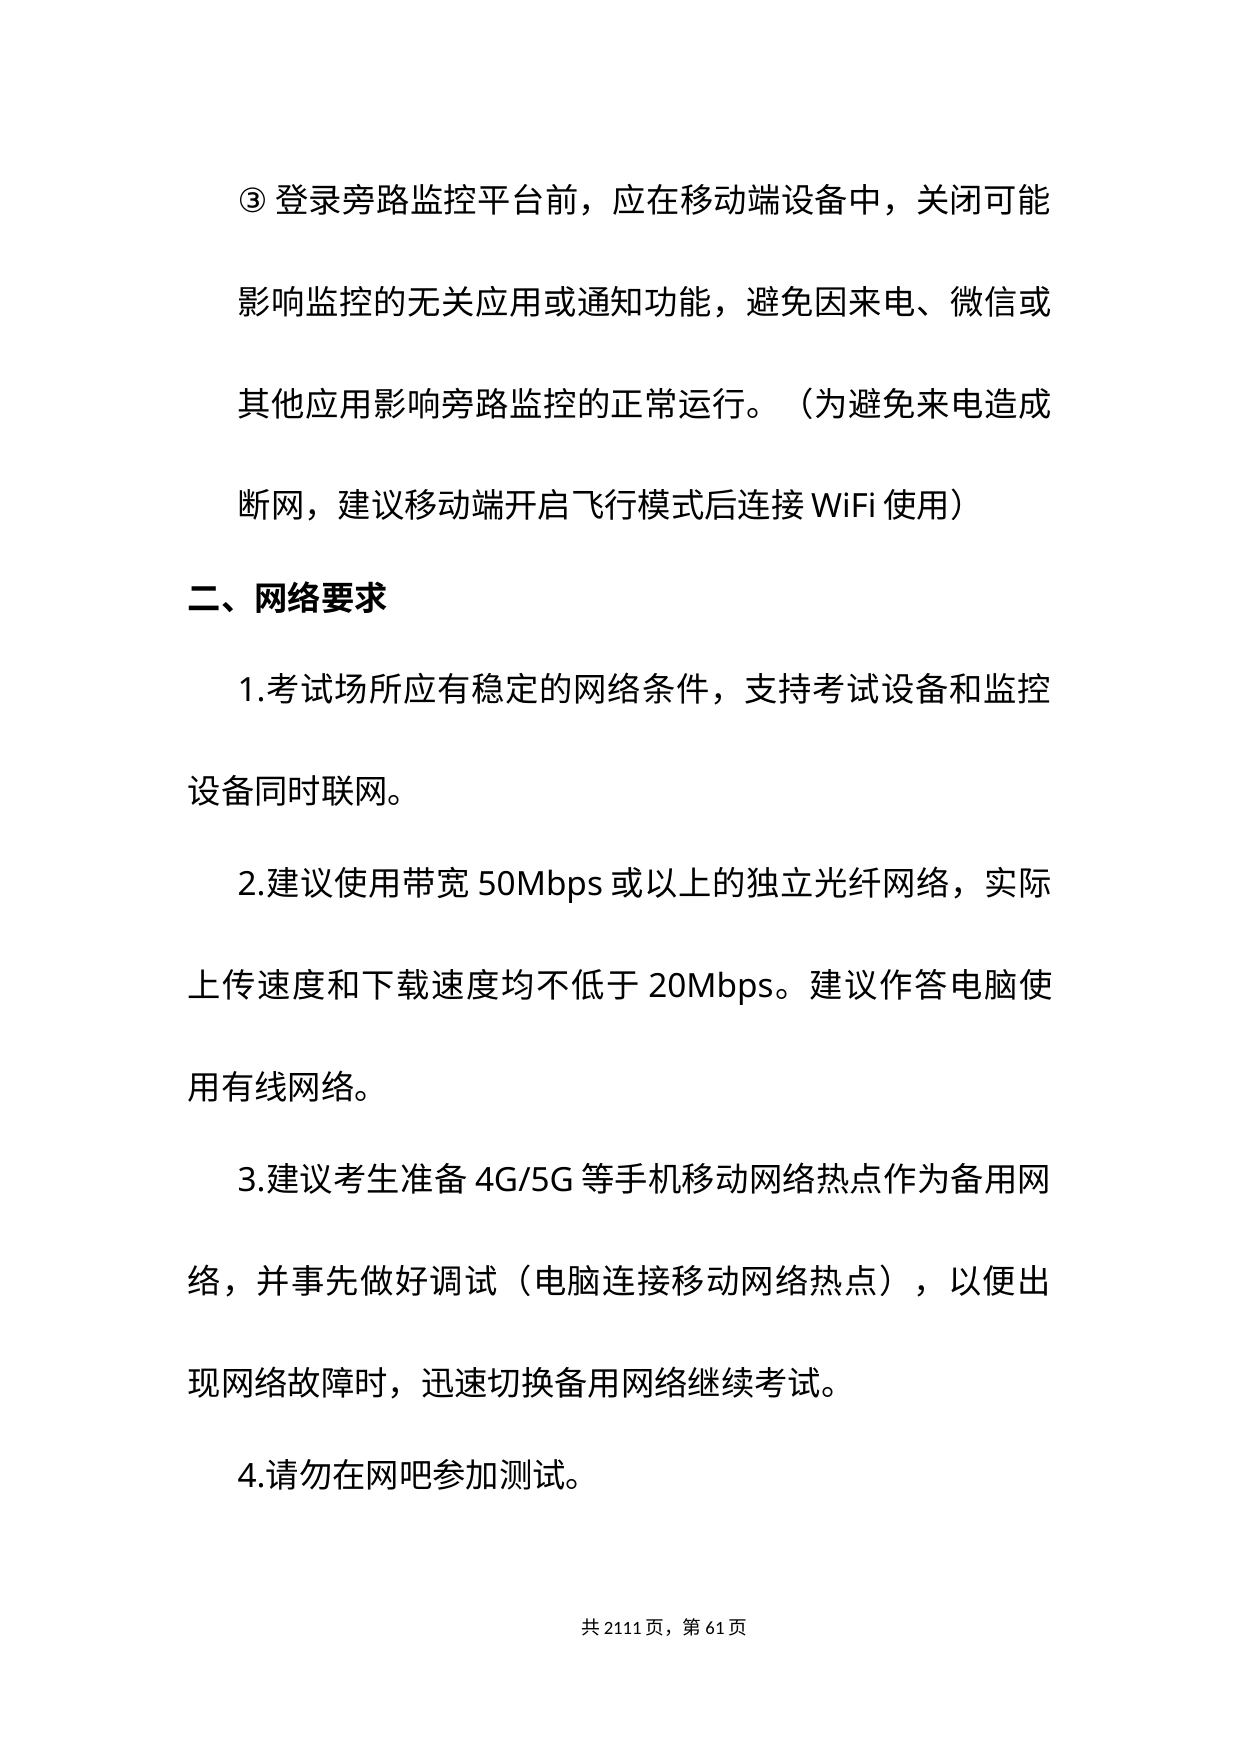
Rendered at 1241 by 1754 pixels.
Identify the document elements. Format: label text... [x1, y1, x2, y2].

text 4.请勿在网吧参加测试。 [187, 1439, 1053, 1507]
list 登录旁路监控平台前，应在移动端设备中，关闭可能影响监控的无关应用或通知功能，避免因来电、微信或其他应用影响旁路监控的正常运行。（为避免来电造成断网，建议移动端开启飞行模式后连接WiFi使用） [237, 164, 1053, 537]
text 2.建议使用带宽50Mbps或以上的独立光纤网络，实际上传速度和下载速度均不低于20Mbps。建议作答电脑使用有线网络。 [187, 847, 1053, 1119]
text 1.考试场所应有稳定的网络条件，支持考试设备和监控设备同时联网。 [187, 653, 1053, 823]
subtitle 二、网络要求 [187, 562, 1053, 629]
text 3.建议考生准备4G/5G等手机移动网络热点作为备用网络，并事先做好调试（电脑连接移动网络热点），以便出现网络故障时，迅速切换备用网络继续考试。 [187, 1143, 1053, 1415]
